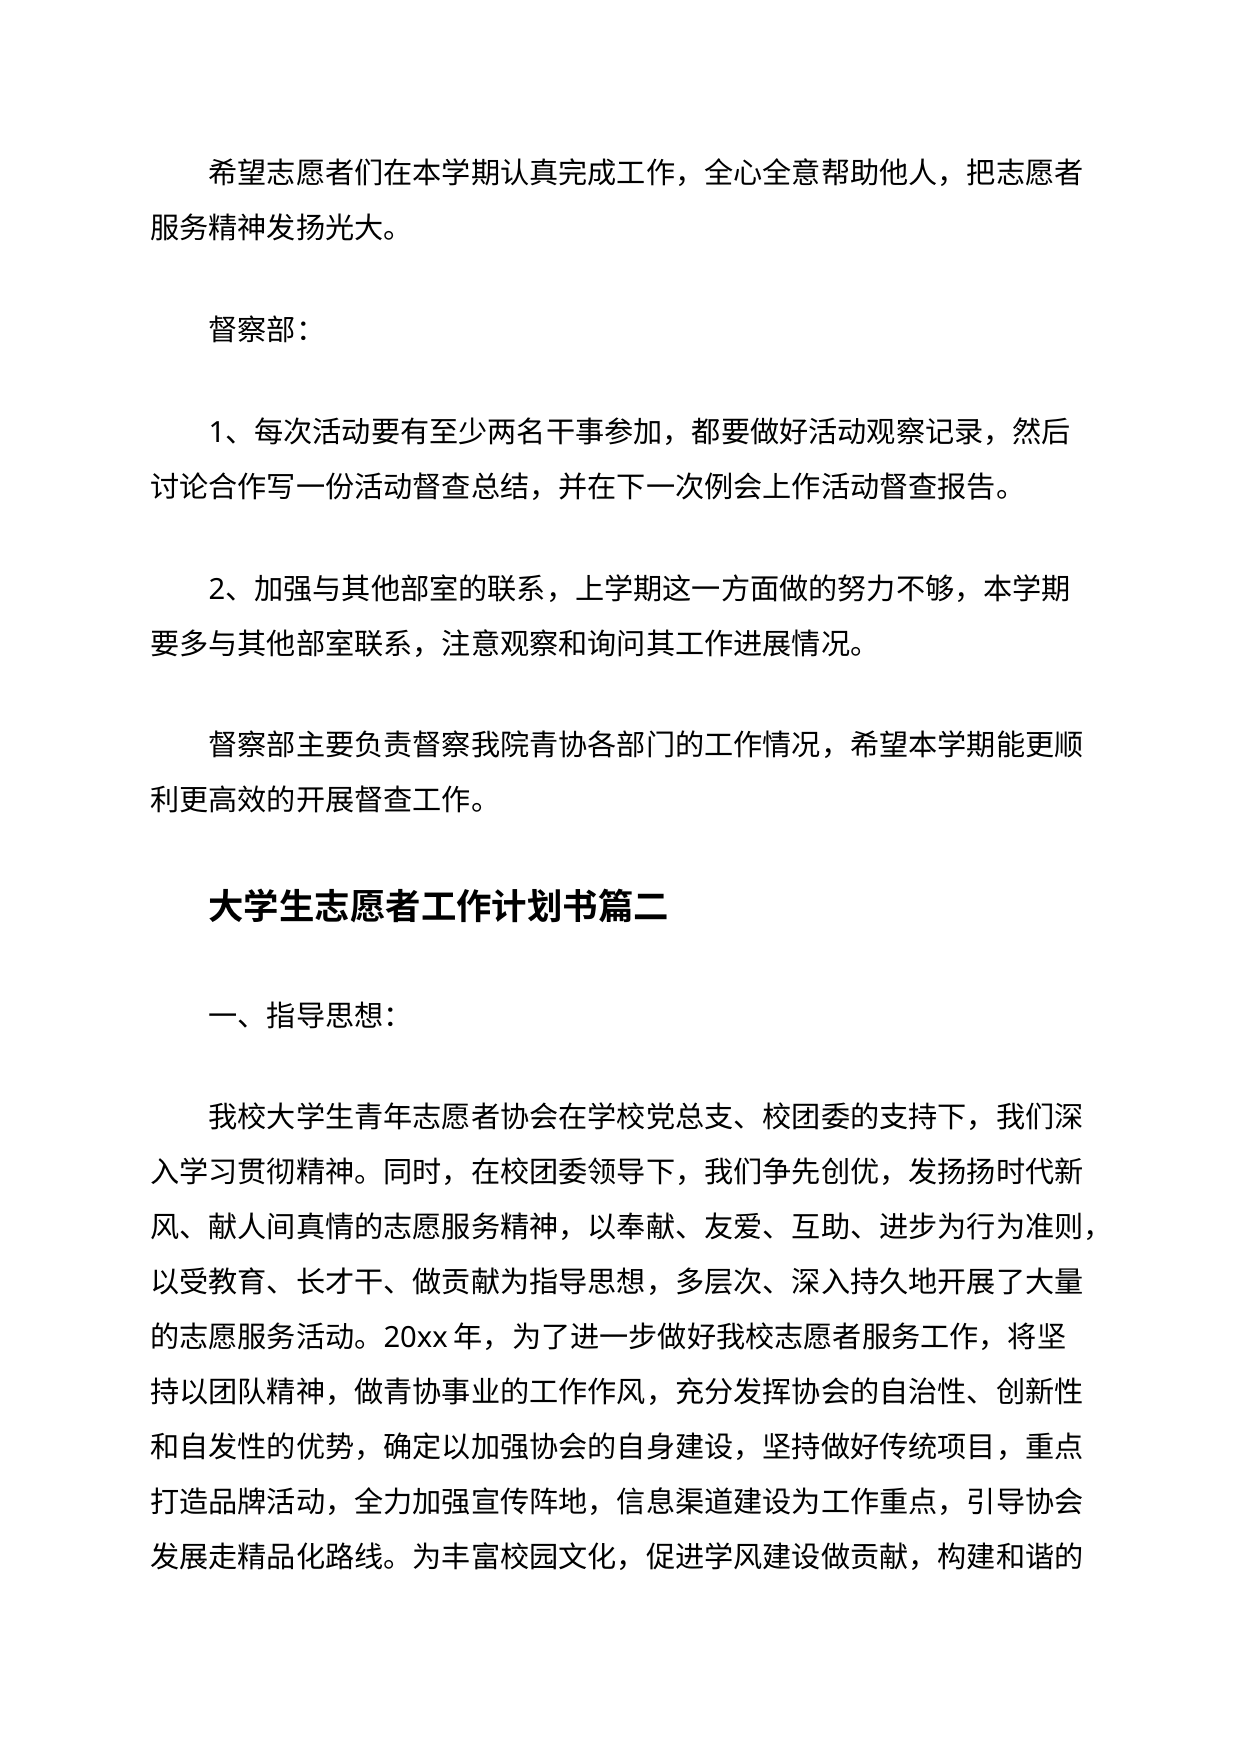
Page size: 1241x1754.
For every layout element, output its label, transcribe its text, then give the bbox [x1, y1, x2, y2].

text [150, 1094, 1090, 1575]
text 希望志愿者们在本学期认真完成工作，全心全意帮助他人，把志愿者服务精神发扬光大。 [150, 150, 1090, 247]
text 督察部： [150, 307, 1090, 349]
text 一、指导思想： [150, 992, 1090, 1034]
text 大学生志愿者工作计划书篇二 [150, 879, 1090, 930]
text 督察部主要负责督察我院青协各部门的工作情况，希望本学期能更顺利更高效的开展督查工作。 [150, 722, 1090, 819]
text 1、每次活动要有至少两名干事参加，都要做好活动观察记录，然后讨论合作写一份活动督查总结，并在下一次例会上作活动督查报告。 [150, 408, 1090, 506]
text 2、加强与其他部室的联系，上学期这一方面做的努力不够，本学期要多与其他部室联系，注意观察和询问其工作进展情况。 [150, 565, 1090, 662]
